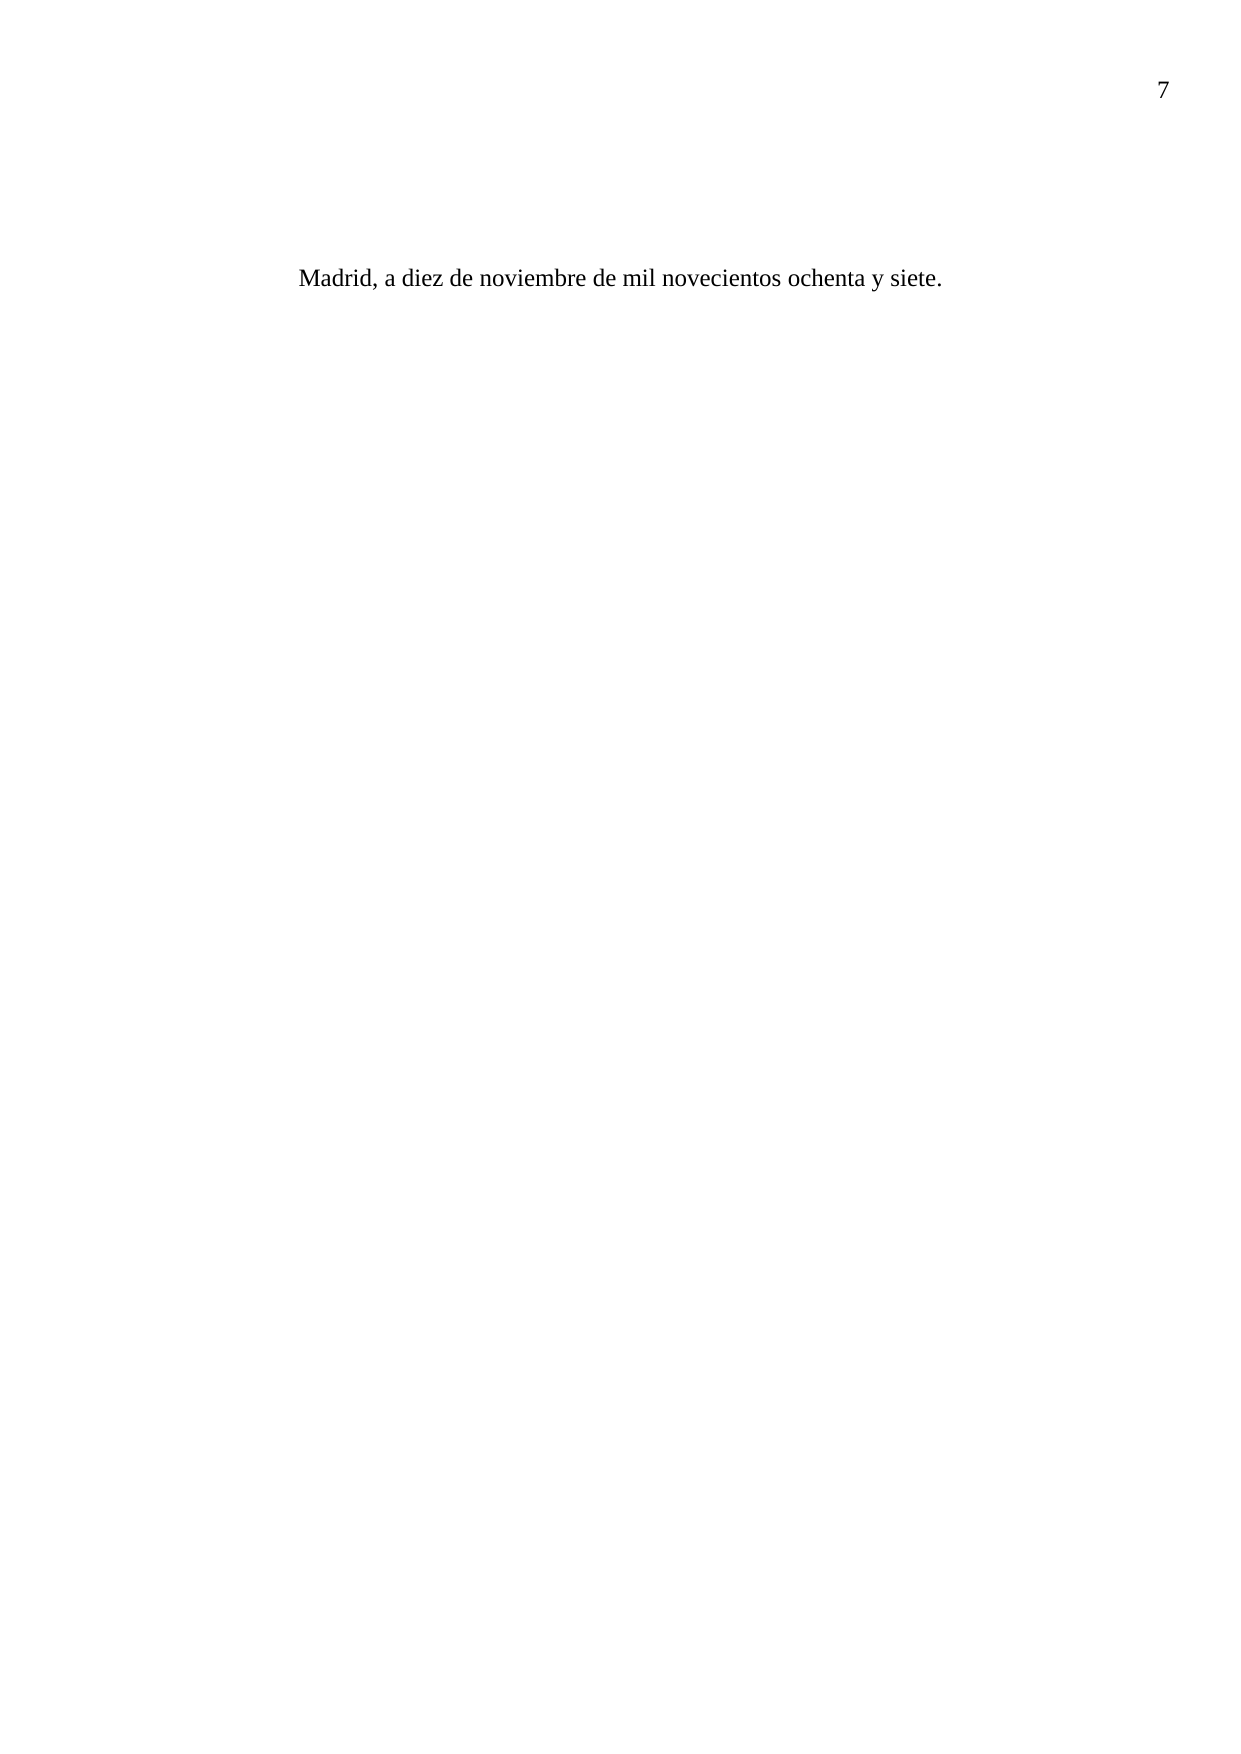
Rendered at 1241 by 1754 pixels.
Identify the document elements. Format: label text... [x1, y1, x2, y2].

text Madrid, a diez de noviembre de mil novecientos ochenta y siete. [224, 263, 1169, 292]
